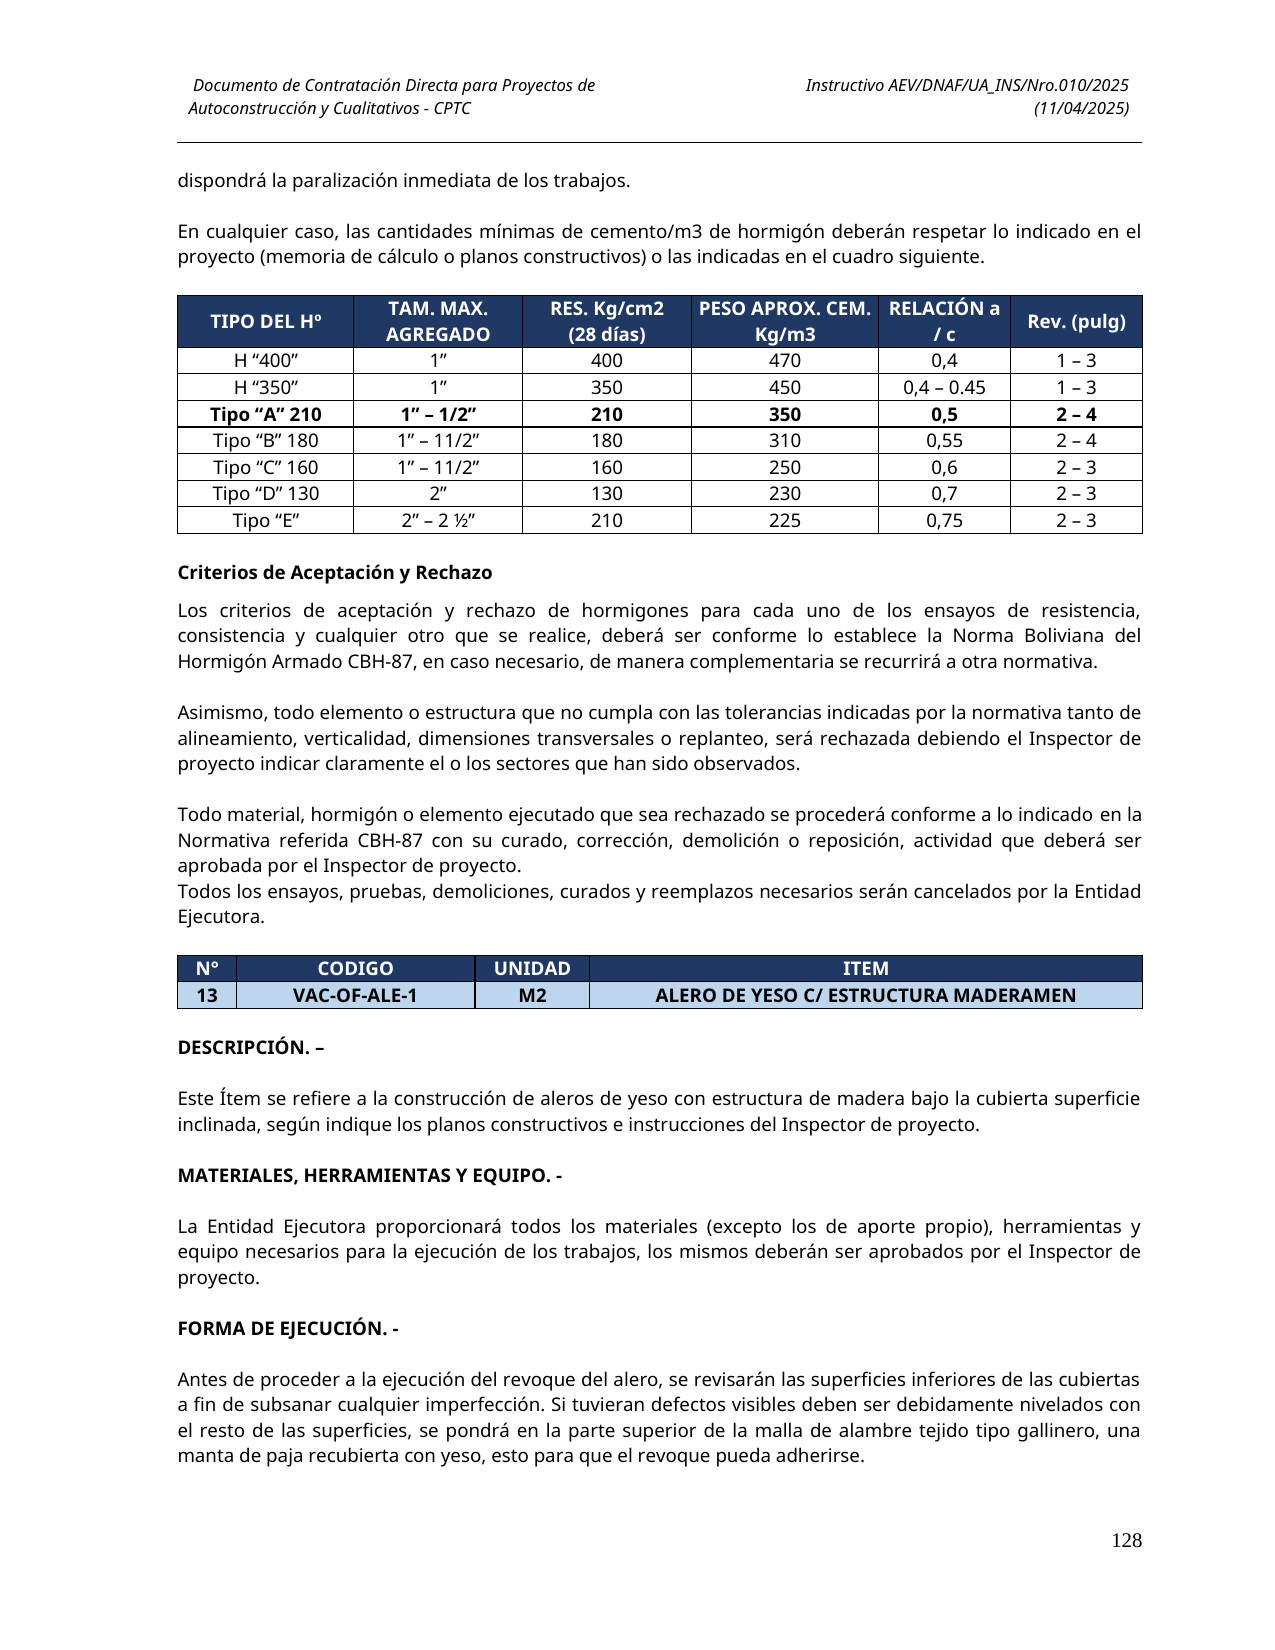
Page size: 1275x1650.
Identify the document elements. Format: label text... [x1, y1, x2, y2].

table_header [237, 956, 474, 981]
text MATERIALES, HERRAMIENTAS Y EQUIPO. - [177, 1162, 1142, 1187]
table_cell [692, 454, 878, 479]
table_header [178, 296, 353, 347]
text Antes de proceder a la ejecución del revoque del alero, se revisarán las superficies inferiores de las cubiertas a fin de subsanar cualquier imperfección. Si tuvieran defectos visibles deben ser debidamente nivelados con el resto de las superficies, se pondrá en la parte superior de la malla de alambre tejido tipo gallinero, una manta de paja recubierta con yeso, esto para que el revoque pueda adherirse. [177, 1366, 1142, 1468]
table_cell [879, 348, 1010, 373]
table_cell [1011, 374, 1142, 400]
text Todos los ensayos, pruebas, demoliciones, curados y reemplazos necesarios serán cancelados por la Entidad Ejecutora. [177, 878, 1142, 929]
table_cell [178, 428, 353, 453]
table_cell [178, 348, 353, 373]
text Todo material, hormigón o elemento ejecutado que sea rechazado se procederá conforme a lo indicado en la Normativa referida CBH-87 con su curado, corrección, demolición o reposición, actividad que deberá ser aprobada por el Inspector de proyecto. [177, 801, 1142, 878]
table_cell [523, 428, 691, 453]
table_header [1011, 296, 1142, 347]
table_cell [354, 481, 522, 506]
text Asimismo, todo elemento o estructura que no cumpla con las tolerancias indicadas por la normativa tanto de alineamiento, verticalidad, dimensiones transversales o replanteo, será rechazada debiendo el Inspector de proyecto indicar claramente el o los sectores que han sido observados. [177, 699, 1142, 776]
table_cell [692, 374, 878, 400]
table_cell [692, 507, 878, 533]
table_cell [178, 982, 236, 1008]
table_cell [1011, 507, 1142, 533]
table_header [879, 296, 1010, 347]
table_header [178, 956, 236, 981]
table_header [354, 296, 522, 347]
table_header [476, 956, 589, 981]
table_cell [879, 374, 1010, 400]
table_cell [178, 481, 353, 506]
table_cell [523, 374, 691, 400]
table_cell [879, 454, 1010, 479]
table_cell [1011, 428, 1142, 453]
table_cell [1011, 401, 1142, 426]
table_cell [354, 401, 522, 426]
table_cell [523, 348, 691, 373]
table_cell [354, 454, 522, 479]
text En cualquier caso, las cantidades mínimas de cemento/m3 de hormigón deberán respetar lo indicado en el proyecto (memoria de cálculo o planos constructivos) o las indicadas en el cuadro siguiente. [177, 218, 1142, 269]
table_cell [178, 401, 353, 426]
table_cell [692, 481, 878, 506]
text Este Ítem se refiere a la construcción de aleros de yeso con estructura de madera bajo la cubierta superficie inclinada, según indique los planos constructivos e instrucciones del Inspector de proyecto. [177, 1085, 1142, 1136]
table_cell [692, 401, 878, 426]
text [177, 167, 1142, 193]
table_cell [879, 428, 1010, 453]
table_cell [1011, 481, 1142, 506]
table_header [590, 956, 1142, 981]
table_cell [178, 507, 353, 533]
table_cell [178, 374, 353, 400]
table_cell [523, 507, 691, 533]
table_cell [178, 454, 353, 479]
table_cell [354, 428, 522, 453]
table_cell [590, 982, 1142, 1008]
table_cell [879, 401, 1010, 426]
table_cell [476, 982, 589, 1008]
text Los criterios de aceptación y rechazo de hormigones para cada uno de los ensayos de resistencia, consistencia y cualquier otro que se realice, deberá ser conforme lo establece la Norma Boliviana del Hormigón Armado CBH-87, en caso necesario, de manera complementaria se recurrirá a otra normativa. [177, 597, 1142, 674]
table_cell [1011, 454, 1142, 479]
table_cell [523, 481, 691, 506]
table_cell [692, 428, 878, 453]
text FORMA DE EJECUCIÓN. - [177, 1315, 1142, 1341]
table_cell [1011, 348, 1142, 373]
text Criterios de Aceptación y Rechazo [177, 559, 1142, 585]
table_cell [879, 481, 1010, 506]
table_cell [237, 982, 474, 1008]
text DESCRIPCIÓN. – [177, 1034, 1142, 1060]
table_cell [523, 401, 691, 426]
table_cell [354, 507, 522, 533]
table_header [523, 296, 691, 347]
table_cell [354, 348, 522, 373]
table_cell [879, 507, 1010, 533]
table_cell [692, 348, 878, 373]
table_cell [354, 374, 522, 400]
text La Entidad Ejecutora proporcionará todos los materiales (excepto los de aporte propio), herramientas y equipo necesarios para la ejecución de los trabajos, los mismos deberán ser aprobados por el Inspector de proyecto. [177, 1213, 1142, 1289]
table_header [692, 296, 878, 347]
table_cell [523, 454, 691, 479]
